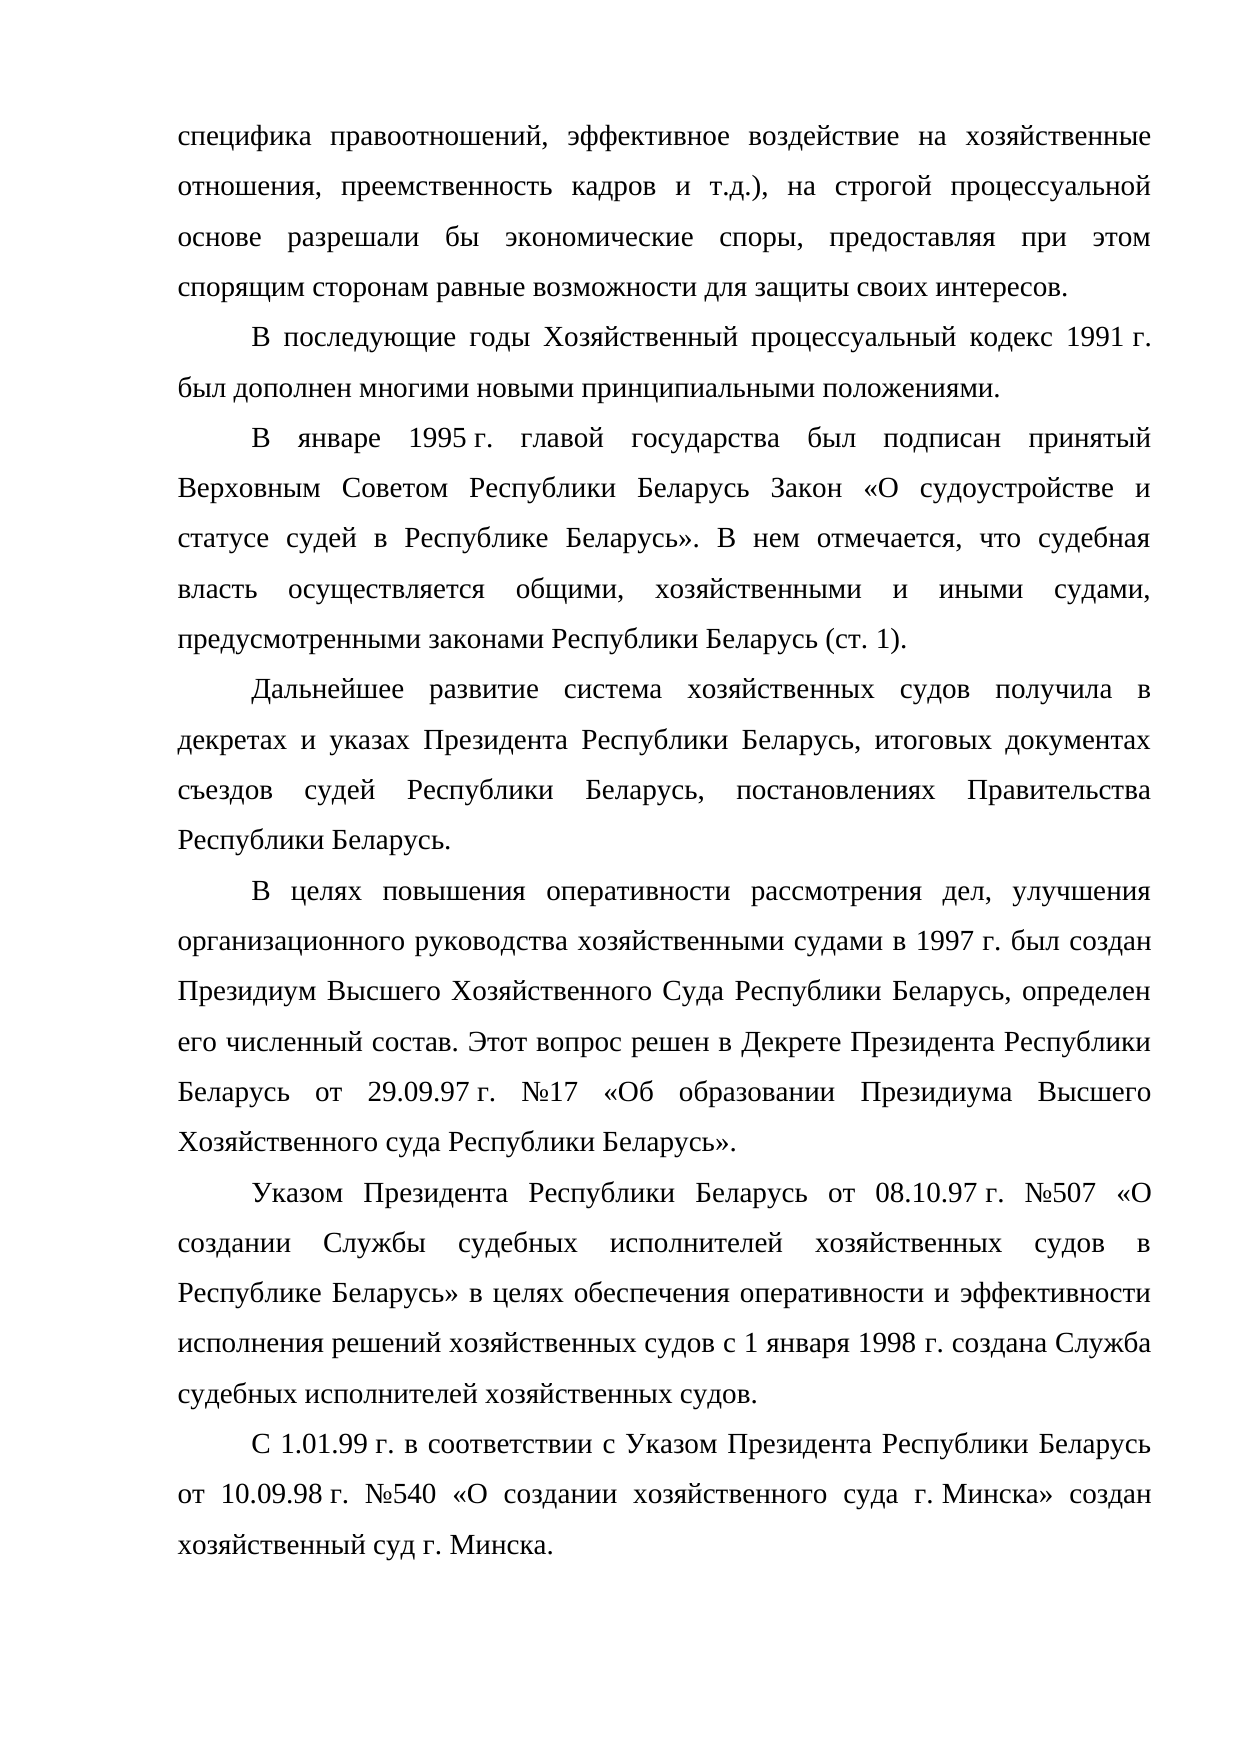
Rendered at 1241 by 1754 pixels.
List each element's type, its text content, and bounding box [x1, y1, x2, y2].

text В последующие годы Хозяйственный процессуальный кодекс 1991 г. был дополнен многими новыми принципиальными положениями. [177, 319, 1152, 403]
text Дальнейшее развитие система хозяйственных судов получила в декретах и указах Президента Республики Беларусь, итоговых документах съездов судей Республики Беларусь, постановлениях Правительства Республики Беларусь. [177, 672, 1152, 856]
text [177, 118, 1152, 303]
text В январе 1995 г. главой государства был подписан принятый Верховным Советом Республики Беларусь Закон «О судоустройстве и статусе судей в Республике Беларусь». В нем отмечается, что судебная власть осуществляется общими, хозяйственными и иными судами, предусмотренными законами Республики Беларусь (ст. 1). [177, 420, 1152, 655]
text Указом Президента Республики Беларусь от 08.10.97 г. №507 «О создании Службы судебных исполнителей хозяйственных судов в Республике Беларусь» в целях обеспечения оперативности и эффективности исполнения решений хозяйственных судов с 1 января 1998 г. создана Служба судебных исполнителей хозяйственных судов. [177, 1175, 1152, 1409]
text В целях повышения оперативности рассмотрения дел, улучшения организационного руководства хозяйственными судами в 1997 г. был создан Президиум Высшего Хозяйственного Суда Республики Беларусь, определен его численный состав. Этот вопрос решен в Декрете Президента Республики Беларусь от 29.09.97 г. №17 «Об образовании Президиума Высшего Хозяйственного суда Республики Беларусь». [177, 873, 1152, 1158]
text С 1.01.99 г. в соответствии с Указом Президента Республики Беларусь от 10.09.98 г. №540 «О создании хозяйственного суда г. Минска» создан хозяйственный суд г. Минска. [177, 1426, 1152, 1560]
